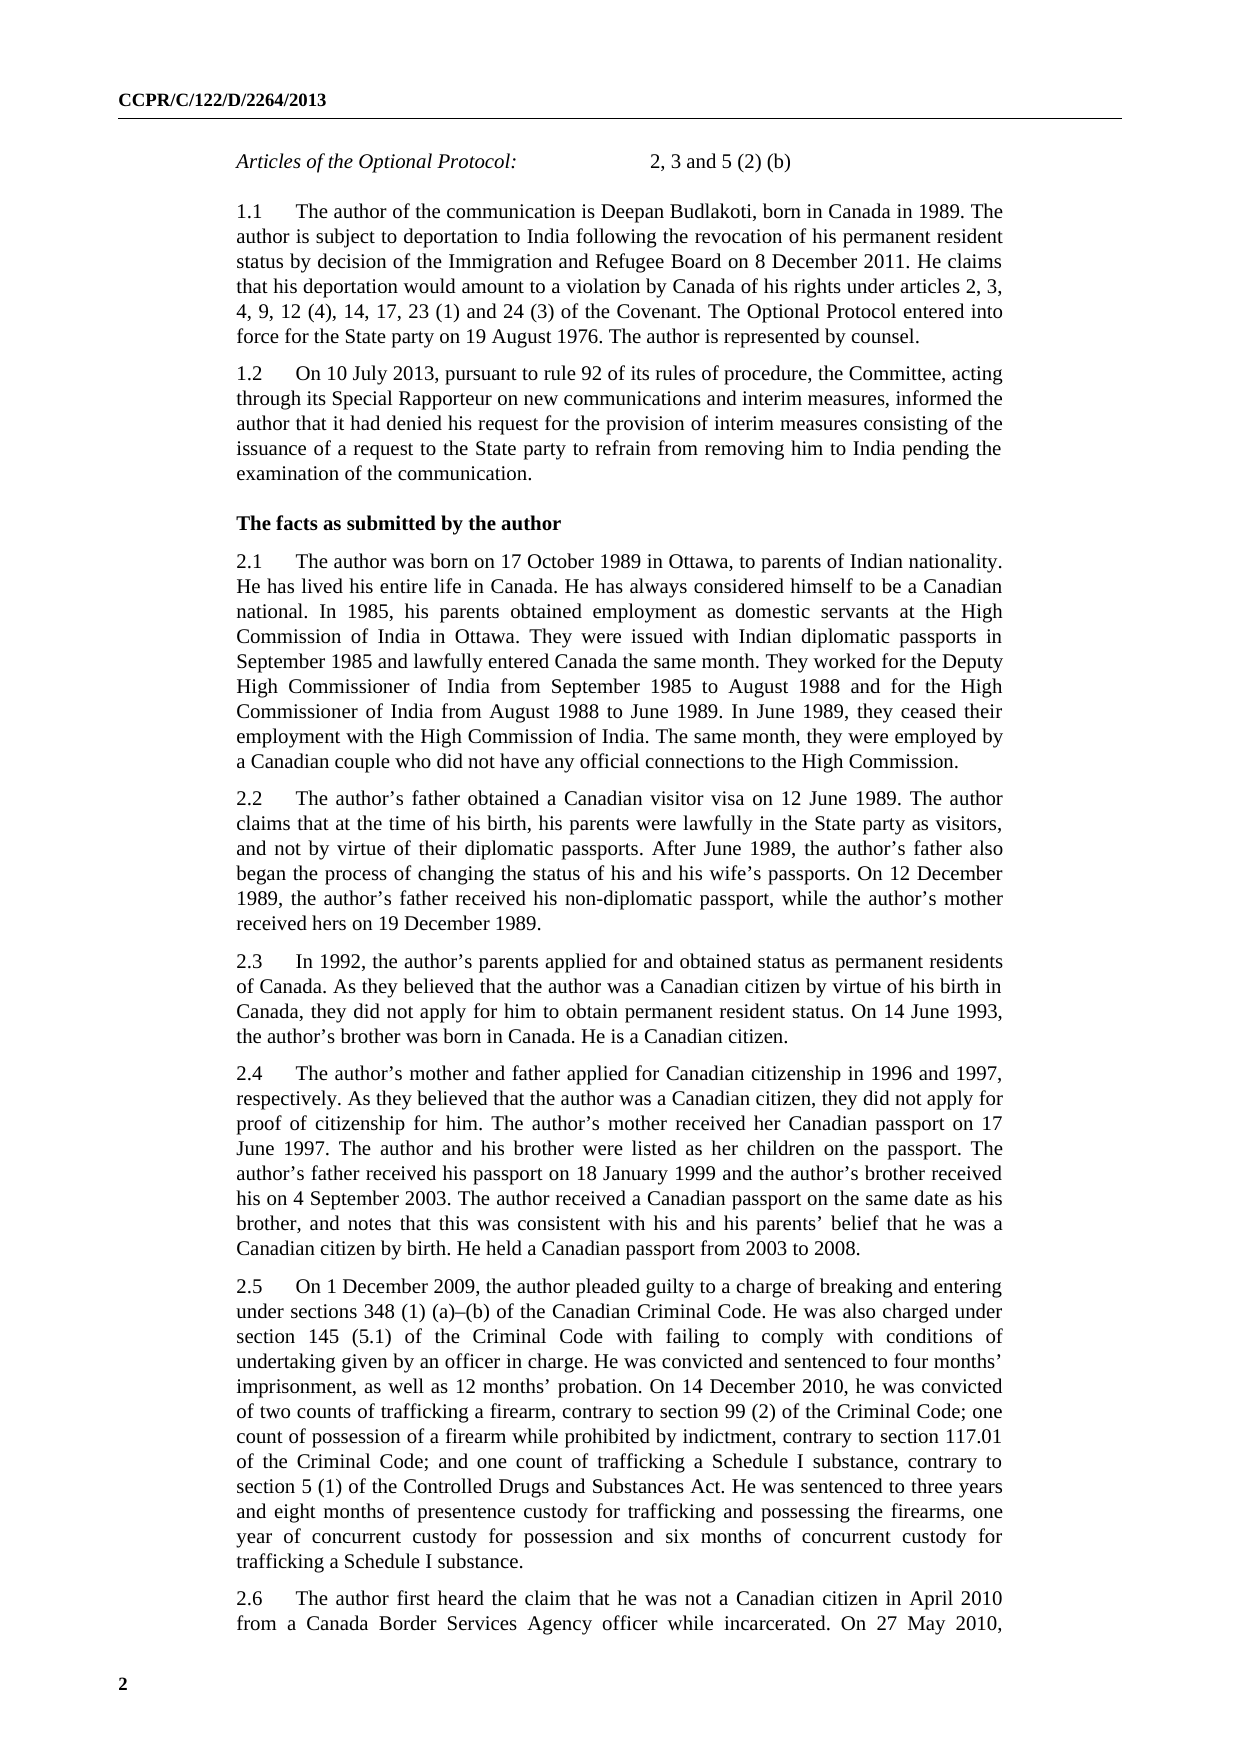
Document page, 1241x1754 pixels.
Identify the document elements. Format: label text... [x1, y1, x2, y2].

text 1.2 On 10 July 2013, pursuant to rule 92 of its rules of procedure, the Committee, acting through its Special Rapporteur on new communications and interim measures, informed the author that it had denied his request for the provision of interim measures consisting of the issuance of a request to the State party to refrain from removing him to India pending the examination of the communication. [236, 360, 1004, 485]
text 2.2 The author’s father obtained a Canadian visitor visa on 12 June 1989. The author claims that at the time of his birth, his parents were lawfully in the State party as visitors, and not by virtue of their diplomatic passports. After June 1989, the author’s father also began the process of changing the status of his and his wife’s passports. On 12 December 1989, the author’s father received his non-diplomatic passport, while the author’s mother received hers on 19 December 1989. [236, 785, 1004, 935]
text 2.5 On 1 December 2009, the author pleaded guilty to a charge of breaking and entering under sections 348 (1) (a)–(b) of the Canadian Criminal Code. He was also charged under section 145 (5.1) of the Criminal Code with failing to comply with conditions of undertaking given by an officer in charge. He was convicted and sentenced to four months’ imprisonment, as well as 12 months’ probation. On 14 December 2010, he was convicted of two counts of trafficking a firearm, contrary to section 99 (2) of the Criminal Code; one count of possession of a firearm while prohibited by indictment, contrary to section 117.01 of the Criminal Code; and one count of trafficking a Schedule I substance, contrary to section 5 (1) of the Controlled Drugs and Substances Act. He was sentenced to three years and eight months of presentence custody for trafficking and possessing the firearms, one year of concurrent custody for possession and six months of concurrent custody for trafficking a Schedule I substance. [236, 1273, 1004, 1573]
text 1.1 The author of the communication is Deepan Budlakoti, born in Canada in 1989. The author is subject to deportation to India following the revocation of his permanent resident status by decision of the Immigration and Refugee Board on 8 December 2011. He claims that his deportation would amount to a violation by Canada of his rights under articles 2, 3, 4, 9, 12 (4), 14, 17, 23 (1) and 24 (3) of the Covenant. The Optional Protocol entered into force for the State party on 19 August 1976. The author is represented by counsel. [236, 198, 1004, 348]
text The facts as submitted by the author [118, 510, 1004, 535]
text 2.4 The author’s mother and father applied for Canadian citizenship in 1996 and 1997, respectively. As they believed that the author was a Canadian citizen, they did not apply for proof of citizenship for him. The author’s mother received her Canadian passport on 17 June 1997. The author and his brother were listed as her children on the passport. The author’s father received his passport on 18 January 1999 and the author’s brother received his on 4 September 2003. The author received a Canadian passport on the same date as his brother, and notes that this was consistent with his and his parents’ belief that he was a Canadian citizen by birth. He held a Canadian passport from 2003 to 2008. [236, 1060, 1004, 1260]
text 2.3 In 1992, the author’s parents applied for and obtained status as permanent residents of Canada. As they believed that the author was a Canadian citizen by virtue of his birth in Canada, they did not apply for him to obtain permanent resident status. On 14 June 1993, the author’s brother was born in Canada. He is a Canadian citizen. [236, 948, 1004, 1048]
text Articles of the Optional Protocol: 2, 3 and 5 (2) (b) [236, 148, 1004, 173]
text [236, 1585, 1004, 1635]
text 2.1 The author was born on 17 October 1989 in Ottawa, to parents of Indian nationality. He has lived his entire life in Canada. He has always considered himself to be a Canadian national. In 1985, his parents obtained employment as domestic servants at the High Commission of India in Ottawa. They were issued with Indian diplomatic passports in September 1985 and lawfully entered Canada the same month. They worked for the Deputy High Commissioner of India from September 1985 to August 1988 and for the High Commissioner of India from August 1988 to June 1989. In June 1989, they ceased their employment with the High Commission of India. The same month, they were employed by a Canadian couple who did not have any official connections to the High Commission. [236, 548, 1004, 773]
